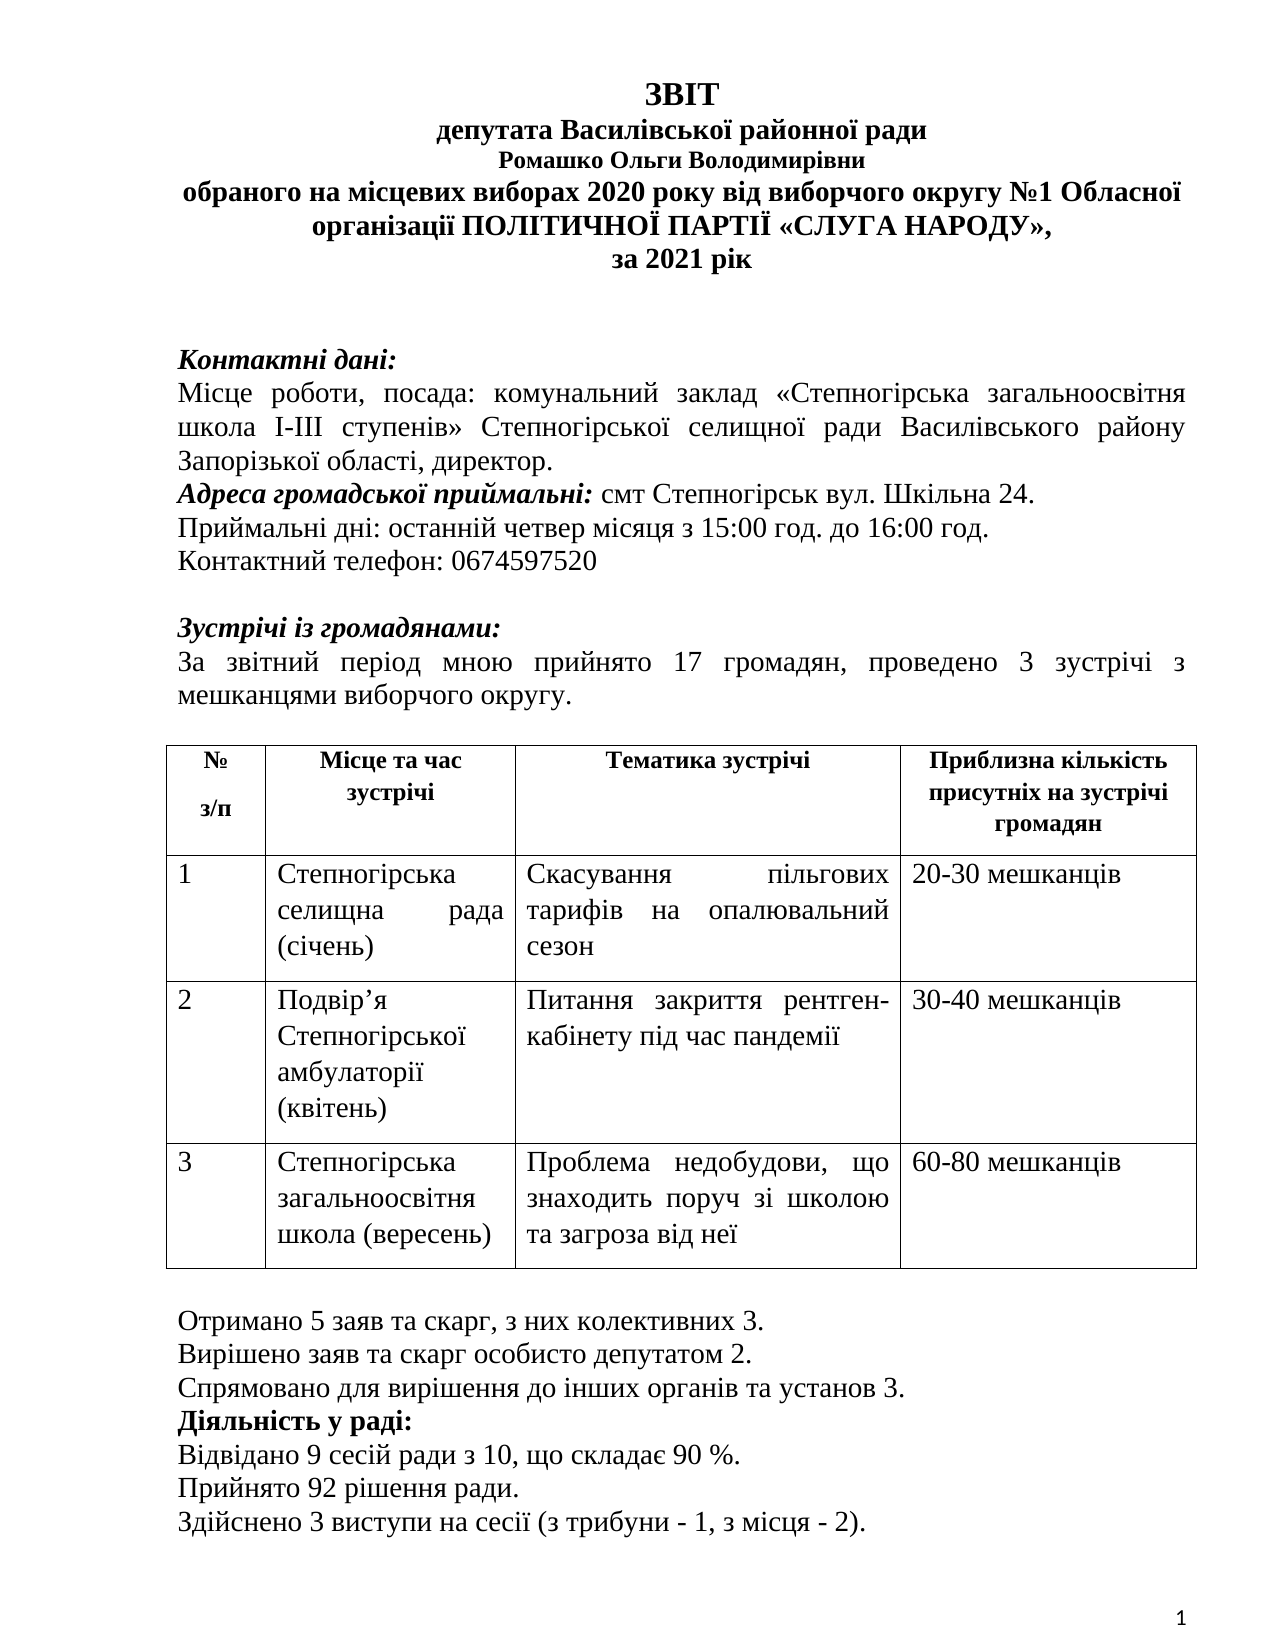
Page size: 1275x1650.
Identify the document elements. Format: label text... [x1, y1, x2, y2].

text Отримано 5 заяв та скарг, з них колективних 3. [177, 1303, 1186, 1336]
table_cell Проблема недобудови, що знаходить поруч зі школою та загроза від неї [516, 1144, 900, 1268]
table_cell 1 [167, 856, 265, 981]
text ЗВІТ [177, 74, 1186, 112]
table_cell Питання закриття рентген-кабінету під час пандемії [516, 982, 900, 1143]
text Спрямовано для вирішення до інших органів та установ 3. [177, 1370, 1186, 1403]
text Відвідано 9 сесій ради з 10, що складає 90 %. [177, 1437, 1186, 1471]
text обраного на місцевих виборах 2020 року від виборчого округу №1 Обласної організації ПОЛІТИЧНОЇ ПАРТІЇ «СЛУГА НАРОДУ», [177, 174, 1186, 241]
text Контактний телефон: 0674597520 [177, 543, 1186, 577]
table_cell Степногірська загальноосвітня школа (вересень) [266, 1144, 515, 1268]
table_header Місце та час зустрічі [266, 746, 515, 855]
table_cell 30-40 мешканців [901, 982, 1196, 1143]
text Місце роботи, посада: комунальний заклад «Степногірська загальноосвітня школа І-ІІІ ступенів» Степногірської селищної ради Василівського району Запорізької області, директор. [177, 376, 1186, 476]
table_cell 2 [167, 982, 265, 1143]
text Здійснено 3 виступи на сесії (з трибуни - 1, з місця - 2). [177, 1504, 1186, 1538]
text Діяльність у раді: [177, 1403, 1186, 1437]
text Контактні дані: [177, 342, 1186, 376]
table_cell Скасування пільгових тарифів на опалювальний сезон [516, 856, 900, 981]
text Прийнято 92 рішення ради. [177, 1471, 1186, 1504]
text за 2021 рік [177, 241, 1186, 275]
text Зустрічі із громадянами: [177, 610, 1186, 644]
table_cell 60-80 мешканців [901, 1144, 1196, 1268]
text Ромашко Ольги Володимирівни [177, 146, 1186, 174]
table_header Тематика зустрічі [516, 746, 900, 855]
text депутата Василівської районної ради [177, 112, 1186, 146]
table_header № з/п [167, 746, 265, 855]
table_header Приблизна кількість присутніх на зустрічі громадян [901, 746, 1196, 855]
table_cell 3 [167, 1144, 265, 1268]
table_cell Степногірська селищна рада (січень) [266, 856, 515, 981]
text Вирішено заяв та скарг особисто депутатом 2. [177, 1336, 1186, 1370]
text За звітний період мною прийнято 17 громадян, проведено 3 зустрічі з мешканцями виборчого округу. [177, 644, 1186, 711]
table_cell Подвір’я Степногірської амбулаторії (квітень) [266, 982, 515, 1143]
table_cell 20-30 мешканців [901, 856, 1196, 981]
text Приймальні дні: останній четвер місяця з 15:00 год. до 16:00 год. [177, 510, 1186, 543]
text Адреса громадської приймальні: смт Степногірськ вул. Шкільна 24. [177, 476, 1186, 510]
